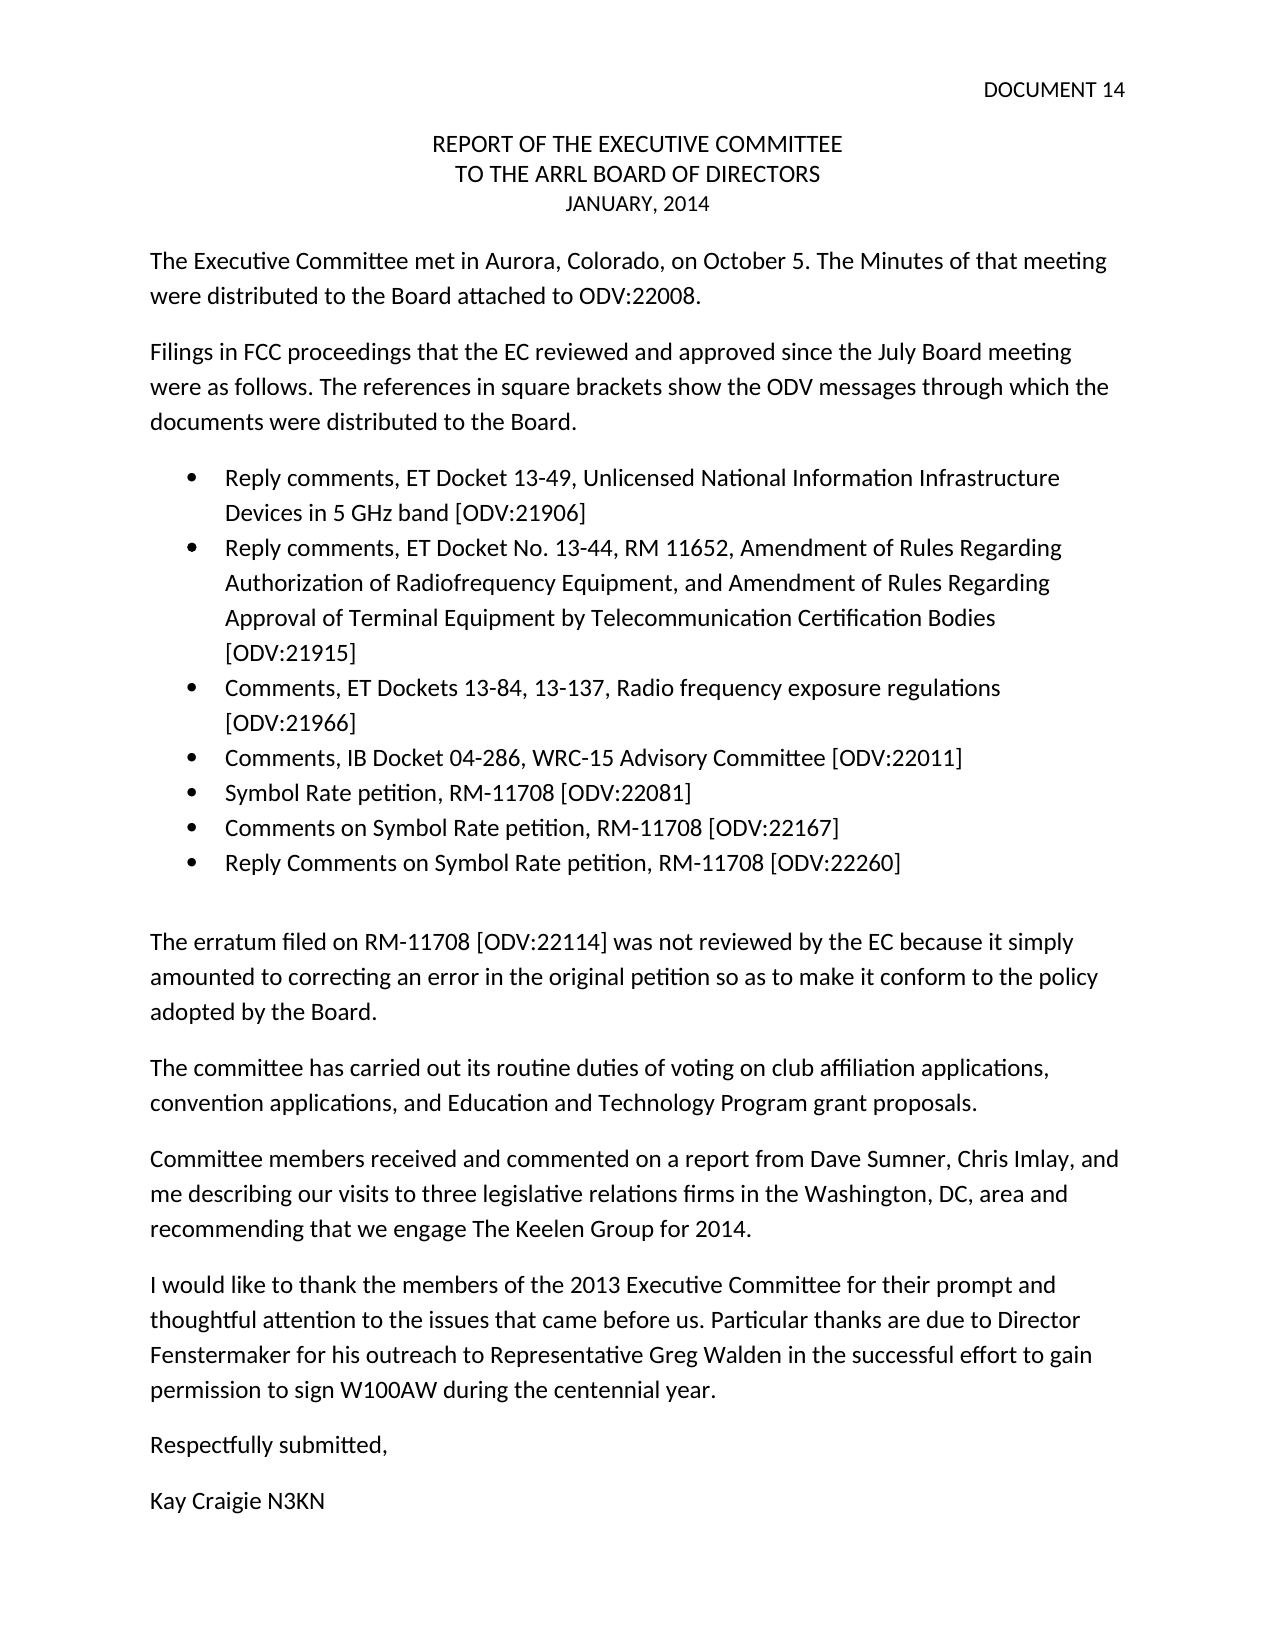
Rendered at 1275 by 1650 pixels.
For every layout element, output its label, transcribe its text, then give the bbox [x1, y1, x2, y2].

list Comments on Symbol Rate petition, RM-11708 [ODV:22167] [187, 812, 1125, 842]
text TO THE ARRL BOARD OF DIRECTORS [150, 158, 1125, 189]
list Comments, IB Docket 04-286, WRC-15 Advisory Committee [ODV:22011] [187, 742, 1125, 772]
text Committee members received and commented on a report from Dave Sumner, Chris Imlay, and me describing our visits to three legislative relations firms in the Washington, DC, area and recommending that we engage The Keelen Group for 2014. [150, 1143, 1125, 1243]
text The erratum filed on RM-11708 [ODV:22114] was not reviewed by the EC because it simply amounted to correcting an error in the original petition so as to make it conform to the policy adopted by the Board. [150, 926, 1125, 1027]
text DOCUMENT 14 [150, 75, 1125, 103]
text The Executive Committee met in Aurora, Colorado, on October 5. The Minutes of that meeting were distributed to the Board attached to ODV:22008. [150, 245, 1125, 311]
text The committee has carried out its routine duties of voting on club affiliation applications, convention applications, and Education and Technology Program grant proposals. [150, 1052, 1125, 1118]
list Symbol Rate petition, RM-11708 [ODV:22081] [187, 777, 1125, 807]
text JANUARY, 2014 [150, 189, 1125, 217]
list Reply comments, ET Docket No. 13-44, RM 11652, Amendment of Rules Regarding Authorization of Radiofrequency Equipment, and Amendment of Rules Regarding Approval of Terminal Equipment by Telecommunication Certification Bodies [ODV:21915] [187, 532, 1125, 667]
list Reply Comments on Symbol Rate petition, RM-11708 [ODV:22260] [187, 847, 1125, 877]
text REPORT OF THE EXECUTIVE COMMITTEE [150, 128, 1125, 158]
text Kay Craigie N3KN [150, 1485, 1125, 1516]
text Filings in FCC proceedings that the EC reviewed and approved since the July Board meeting were as follows. The references in square brackets show the ODV messages through which the documents were distributed to the Board. [150, 336, 1125, 436]
list Comments, ET Dockets 13-84, 13-137, Radio frequency exposure regulations [ODV:21966] [187, 672, 1125, 737]
text I would like to thank the members of the 2013 Executive Committee for their prompt and thoughtful attention to the issues that came before us. Particular thanks are due to Director Fenstermaker for his outreach to Representative Greg Walden in the successful effort to gain permission to sign W100AW during the centennial year. [150, 1269, 1125, 1404]
text Respectfully submitted, [150, 1429, 1125, 1460]
list Reply comments, ET Docket 13-49, Unlicensed National Information Infrastructure Devices in 5 GHz band [ODV:21906] [187, 462, 1125, 527]
